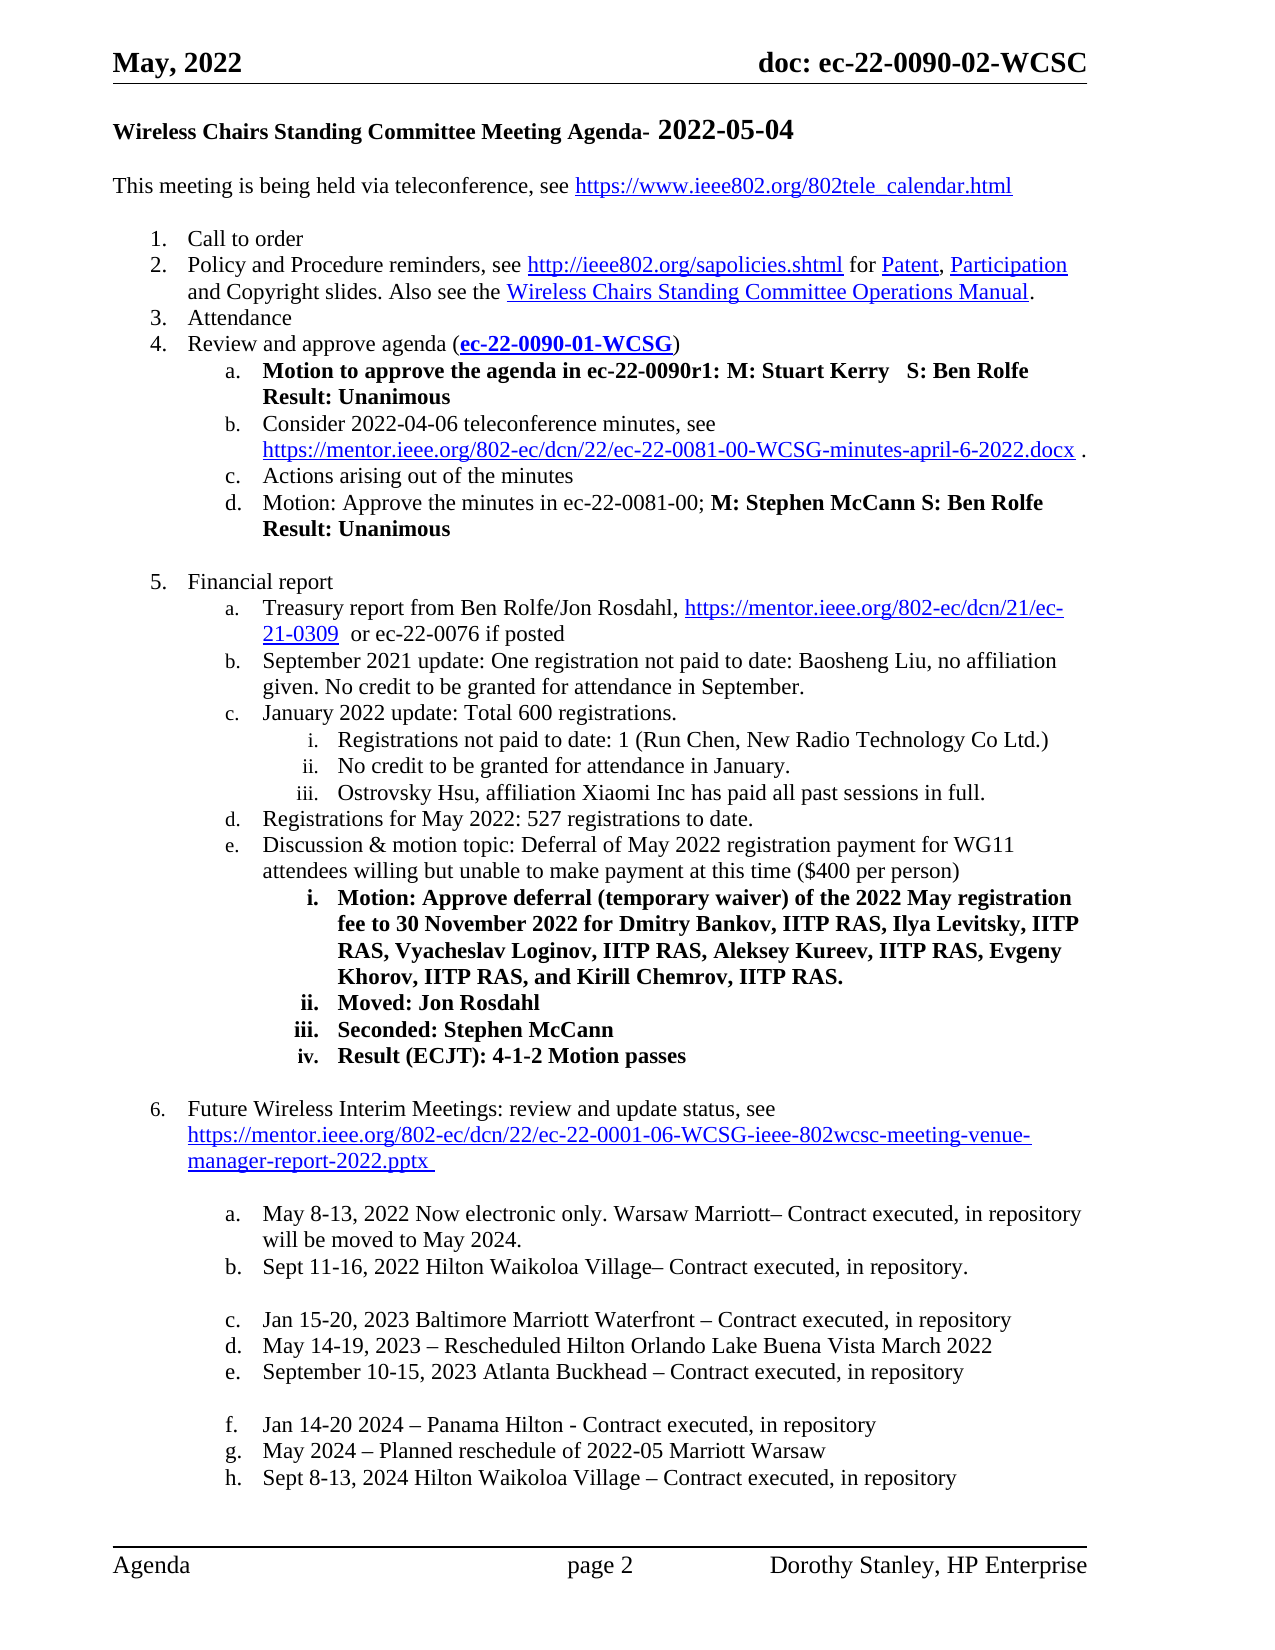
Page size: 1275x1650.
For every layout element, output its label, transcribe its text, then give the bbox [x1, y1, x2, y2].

list Consider 2022-04-06 teleconference minutes, see https://mentor.ieee.org/802-ec/dcn/22/ec-22-0081-00-WCSG-minutes-april-6-2022.docx . [225, 409, 1087, 462]
list Financial report [150, 568, 1087, 594]
list Attendance [150, 304, 1087, 331]
list Result (ECJT): 4-1-2 Motion passes [319, 1042, 1087, 1068]
list Sept 11-16, 2022 Hilton Waikoloa Village– Contract executed, in repository. [225, 1253, 1087, 1306]
text Wireless Chairs Standing Committee Meeting Agenda- 2022-05-04 [112, 112, 1087, 146]
list Treasury report from Ben Rolfe/Jon Rosdahl, https://mentor.ieee.org/802-ec/dcn/21/ec-21-0309 or ec-22-0076 if posted [225, 594, 1087, 647]
list May 8-13, 2022 Now electronic only. Warsaw Marriott– Contract executed, in repository will be moved to May 2024. [225, 1200, 1087, 1253]
list Registrations for May 2022: 527 registrations to date. [225, 805, 1087, 831]
list Seconded: Stephen McCann [319, 1016, 1087, 1042]
list Review and approve agenda (ec-22-0090-01-WCSG) [150, 331, 460, 357]
list September 10-15, 2023 Atlanta Buckhead – Contract executed, in repository [225, 1358, 1087, 1411]
list Jan 15-20, 2023 Baltimore Marriott Waterfront – Contract executed, in repository [225, 1306, 1087, 1332]
list May 2024 – Planned reschedule of 2022-05 Marriott Warsaw [225, 1437, 1087, 1464]
list Policy and Procedure reminders, see http://ieee802.org/sapolicies.shtml for Patent, Participation and Copyright slides. Also see the Wireless Chairs Standing Committee Operations Manual. [150, 251, 1087, 304]
list Motion: Approve the minutes in ec-22-0081-00; M: Stephen McCann S: Ben Rolfe Result: Unanimous [225, 489, 1087, 568]
list No credit to be granted for attendance in January. [319, 752, 1087, 778]
list Motion: Approve deferral (temporary waiver) of the 2022 May registration fee to 30 November 2022 for Dmitry Bankov, IITP RAS, Ilya Levitsky, IITP RAS, Vyacheslav Loginov, IITP RAS, Aleksey Kureev, IITP RAS, Evgeny Khorov, IITP RAS, and Kirill Chemrov, IITP RAS. [319, 884, 1087, 989]
list Sept 8-13, 2024 Hilton Waikoloa Village – Contract executed, in repository [225, 1464, 1087, 1516]
list Actions arising out of the minutes [225, 462, 1087, 489]
list Jan 14-20 2024 – Panama Hilton - Contract executed, in repository [225, 1411, 1087, 1437]
list Motion to approve the agenda in ec-22-0090r1: M: Stuart Kerry S: Ben Rolfe Result: Unanimous [225, 357, 1087, 409]
list Discussion & motion topic: Deferral of May 2022 registration payment for WG11 attendees willing but unable to make payment at this time ($400 per person) [225, 831, 1087, 884]
list September 2021 update: One registration not paid to date: Baosheng Liu, no affiliation given. No credit to be granted for attendance in September. [225, 647, 1087, 699]
list Ostrovsky Hsu, affiliation Xiaomi Inc has paid all past sessions in full. [319, 778, 1087, 805]
list January 2022 update: Total 600 registrations. [225, 699, 1087, 726]
list Moved: Jon Rosdahl [319, 989, 1087, 1016]
list Registrations not paid to date: 1 (Run Chen, New Radio Technology Co Ltd.) [319, 726, 1087, 752]
text This meeting is being held via teleconference, see https://www.ieee802.org/802tele_calendar.html [112, 172, 1087, 199]
list Future Wireless Interim Meetings: review and update status, see https://mentor.ieee.org/802-ec/dcn/22/ec-22-0001-06-WCSG-ieee-802wcsc-meeting-venue-manager-report-2022.pptx [150, 1095, 1087, 1174]
list Review and approve agenda (ec-22-0090-01-WCSG) [672, 331, 1087, 357]
list May 14-19, 2023 – Rescheduled Hilton Orlando Lake Buena Vista March 2022 [225, 1332, 1087, 1358]
list Call to order [150, 225, 1087, 251]
